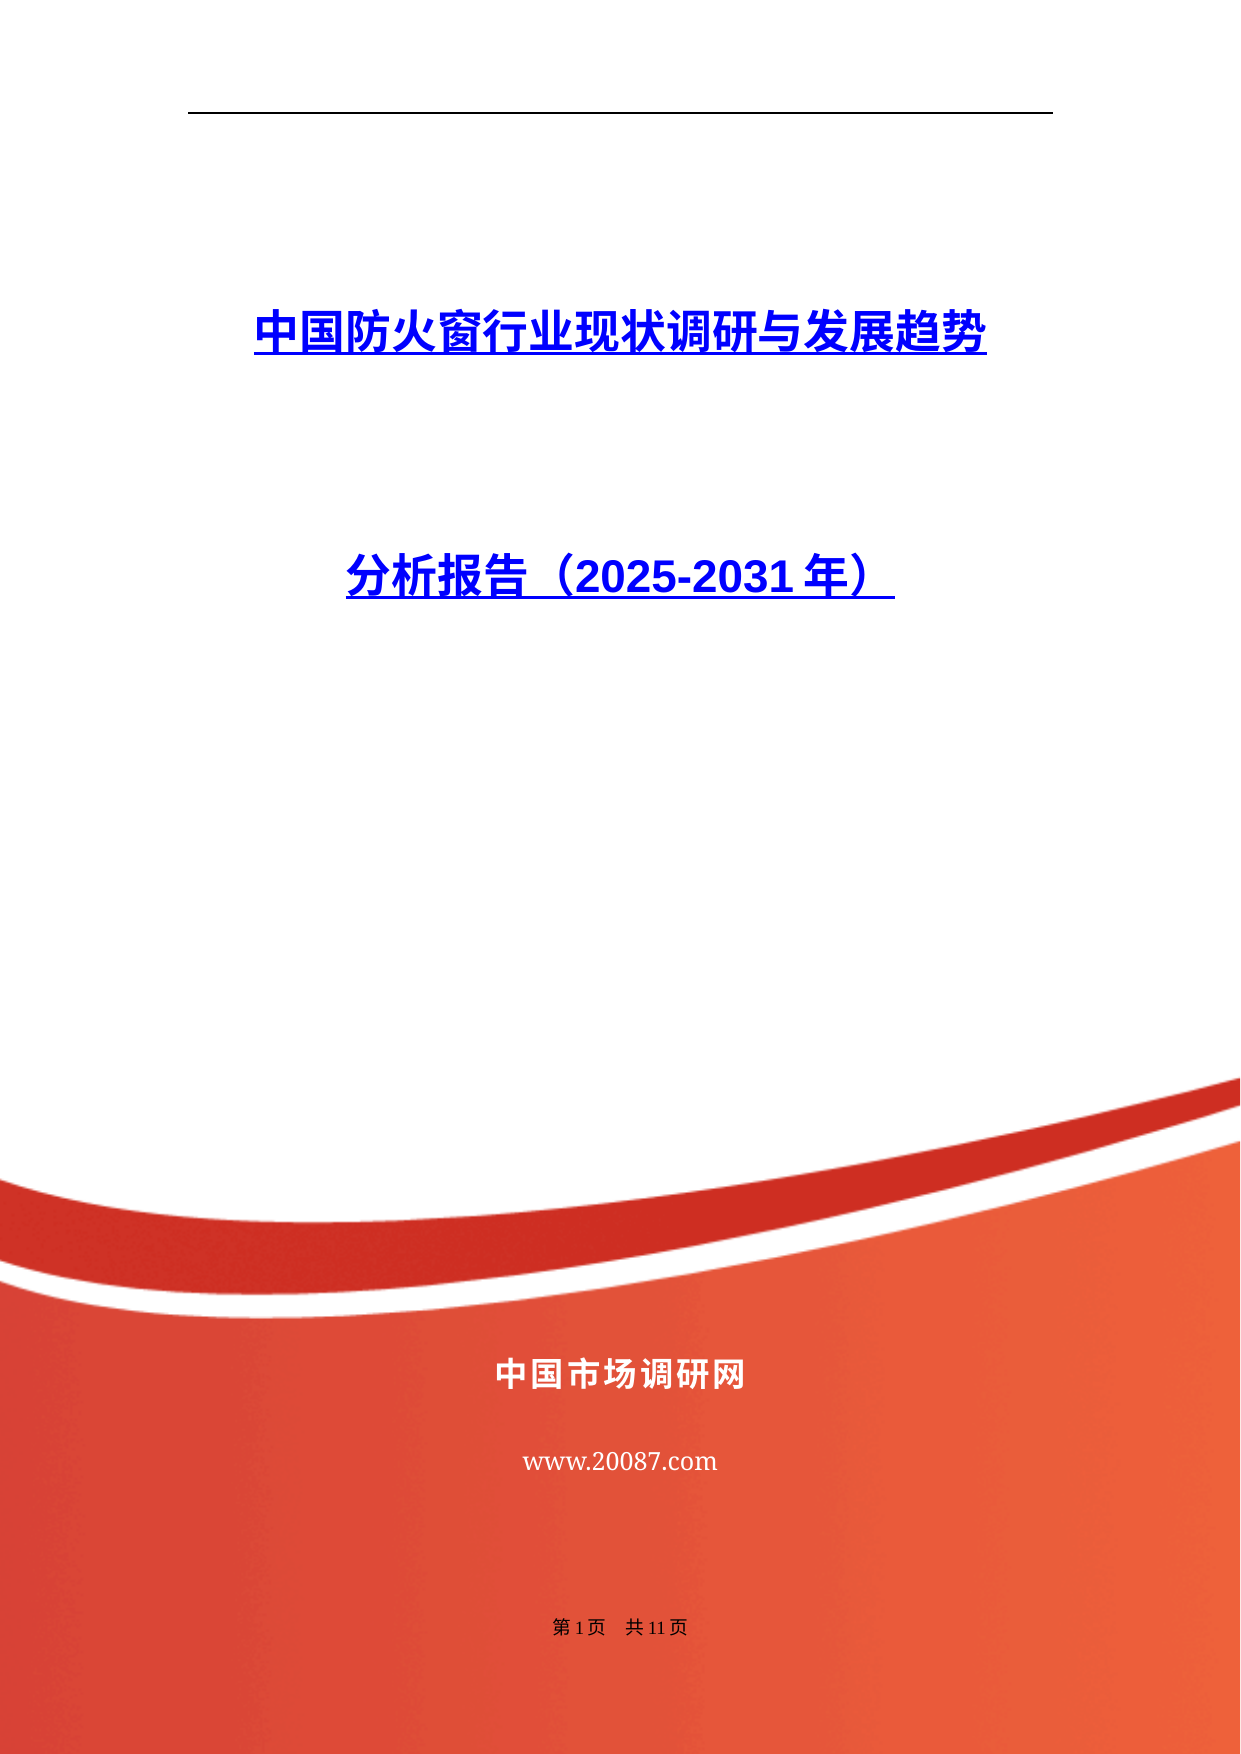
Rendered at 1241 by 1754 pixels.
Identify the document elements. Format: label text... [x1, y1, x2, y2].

picture [0, 1006, 1241, 1754]
text www.20087.com [187, 1428, 1053, 1493]
subtitle 中国市场调研网 [187, 1339, 1053, 1404]
table_header 中国防火窗行业现状调研与发展趋势分析报告（2025-2031年） [188, 207, 1053, 773]
